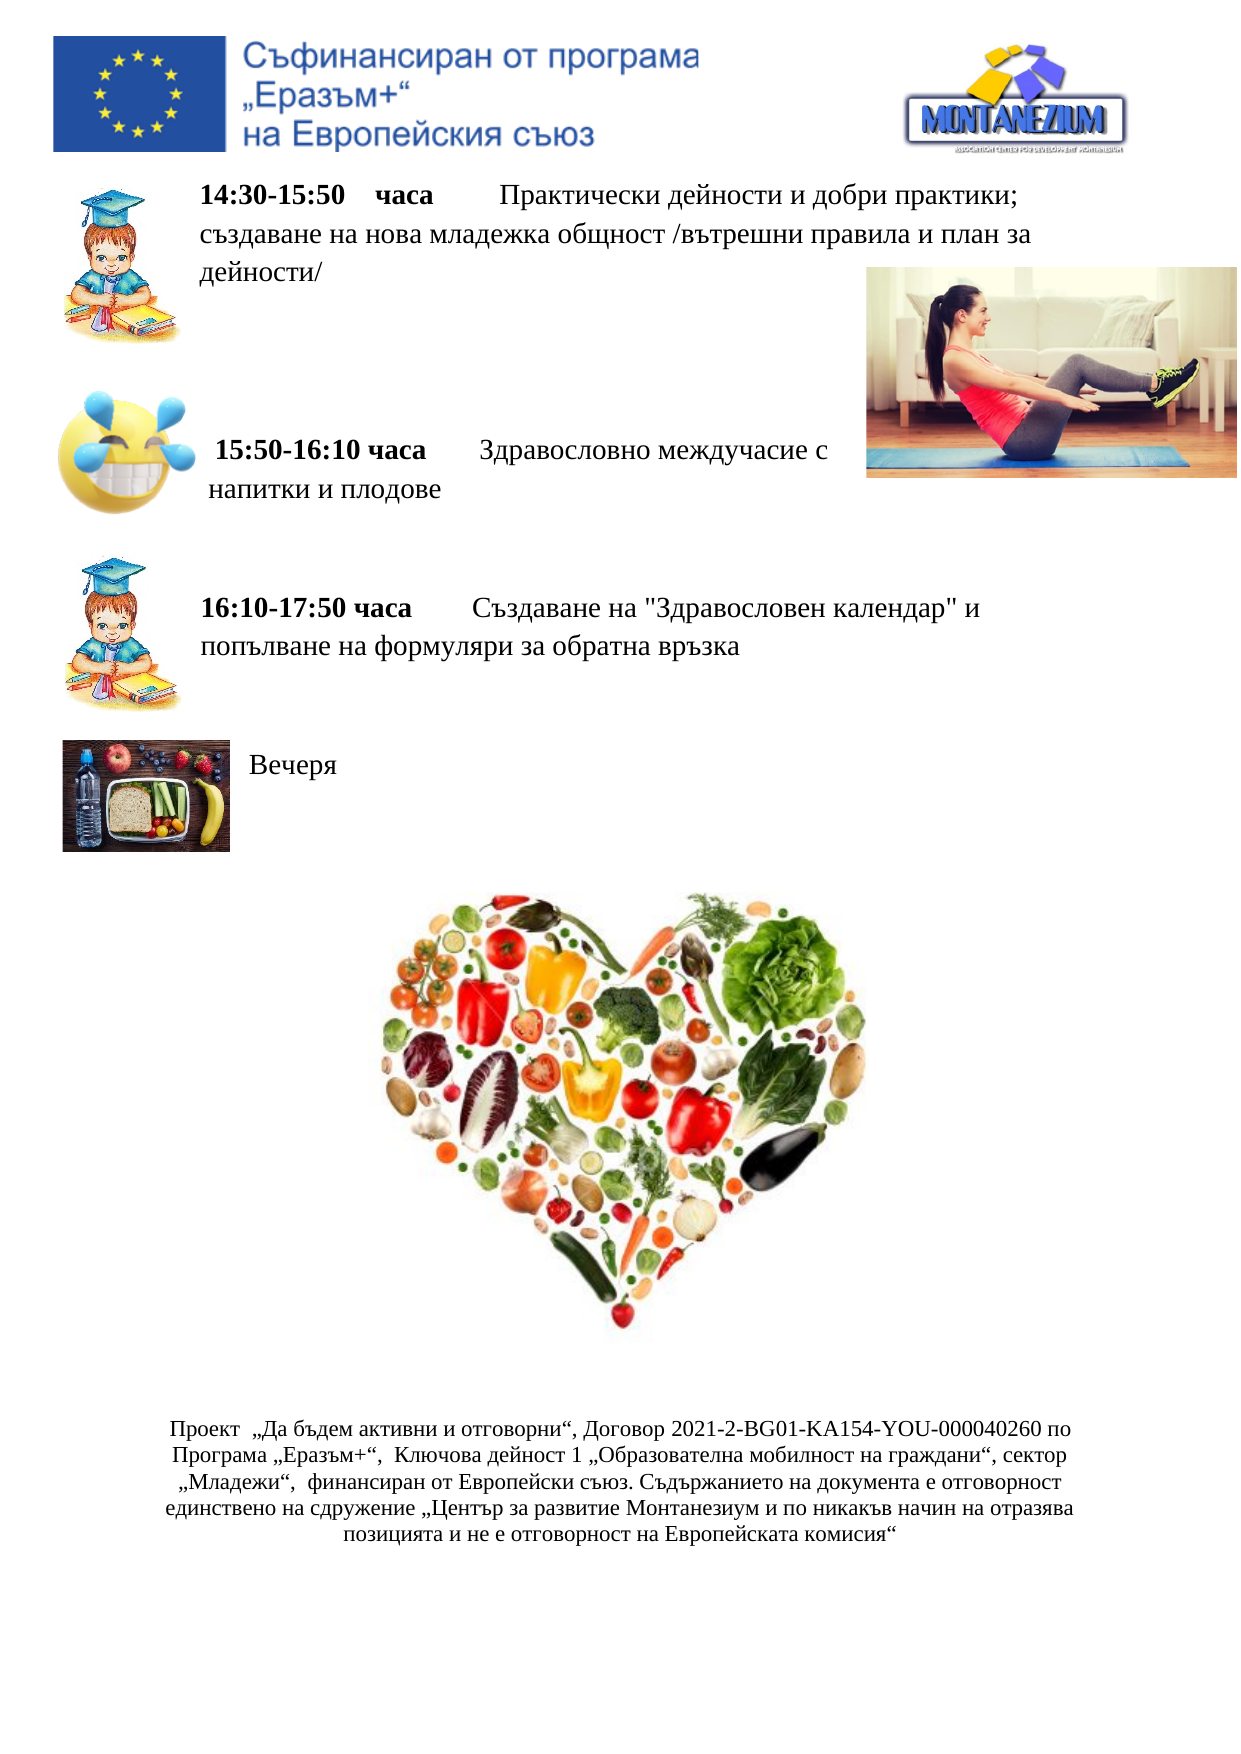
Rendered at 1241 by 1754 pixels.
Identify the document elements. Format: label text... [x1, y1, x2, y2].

picture [51, 387, 196, 519]
picture [61, 188, 180, 342]
picture [890, 35, 1138, 161]
picture [62, 555, 182, 709]
picture [345, 869, 904, 1347]
picture [51, 36, 699, 151]
text 15:50-16:10 часа Здравословно междучасие с напитки и плодове [150, 432, 1090, 504]
picture [865, 267, 1237, 477]
text 14:30-15:50 часа Практически дейности и добри практики; създаване на нова младежка общност /вътрешни правила и план за дейности/ [150, 177, 1090, 288]
text Вечеря [230, 747, 1090, 781]
picture [61, 740, 230, 851]
text 16:10-17:50 часа Създаване на "Здравословен календар" и попълване на формуляри за обратна връзка [182, 590, 1090, 662]
